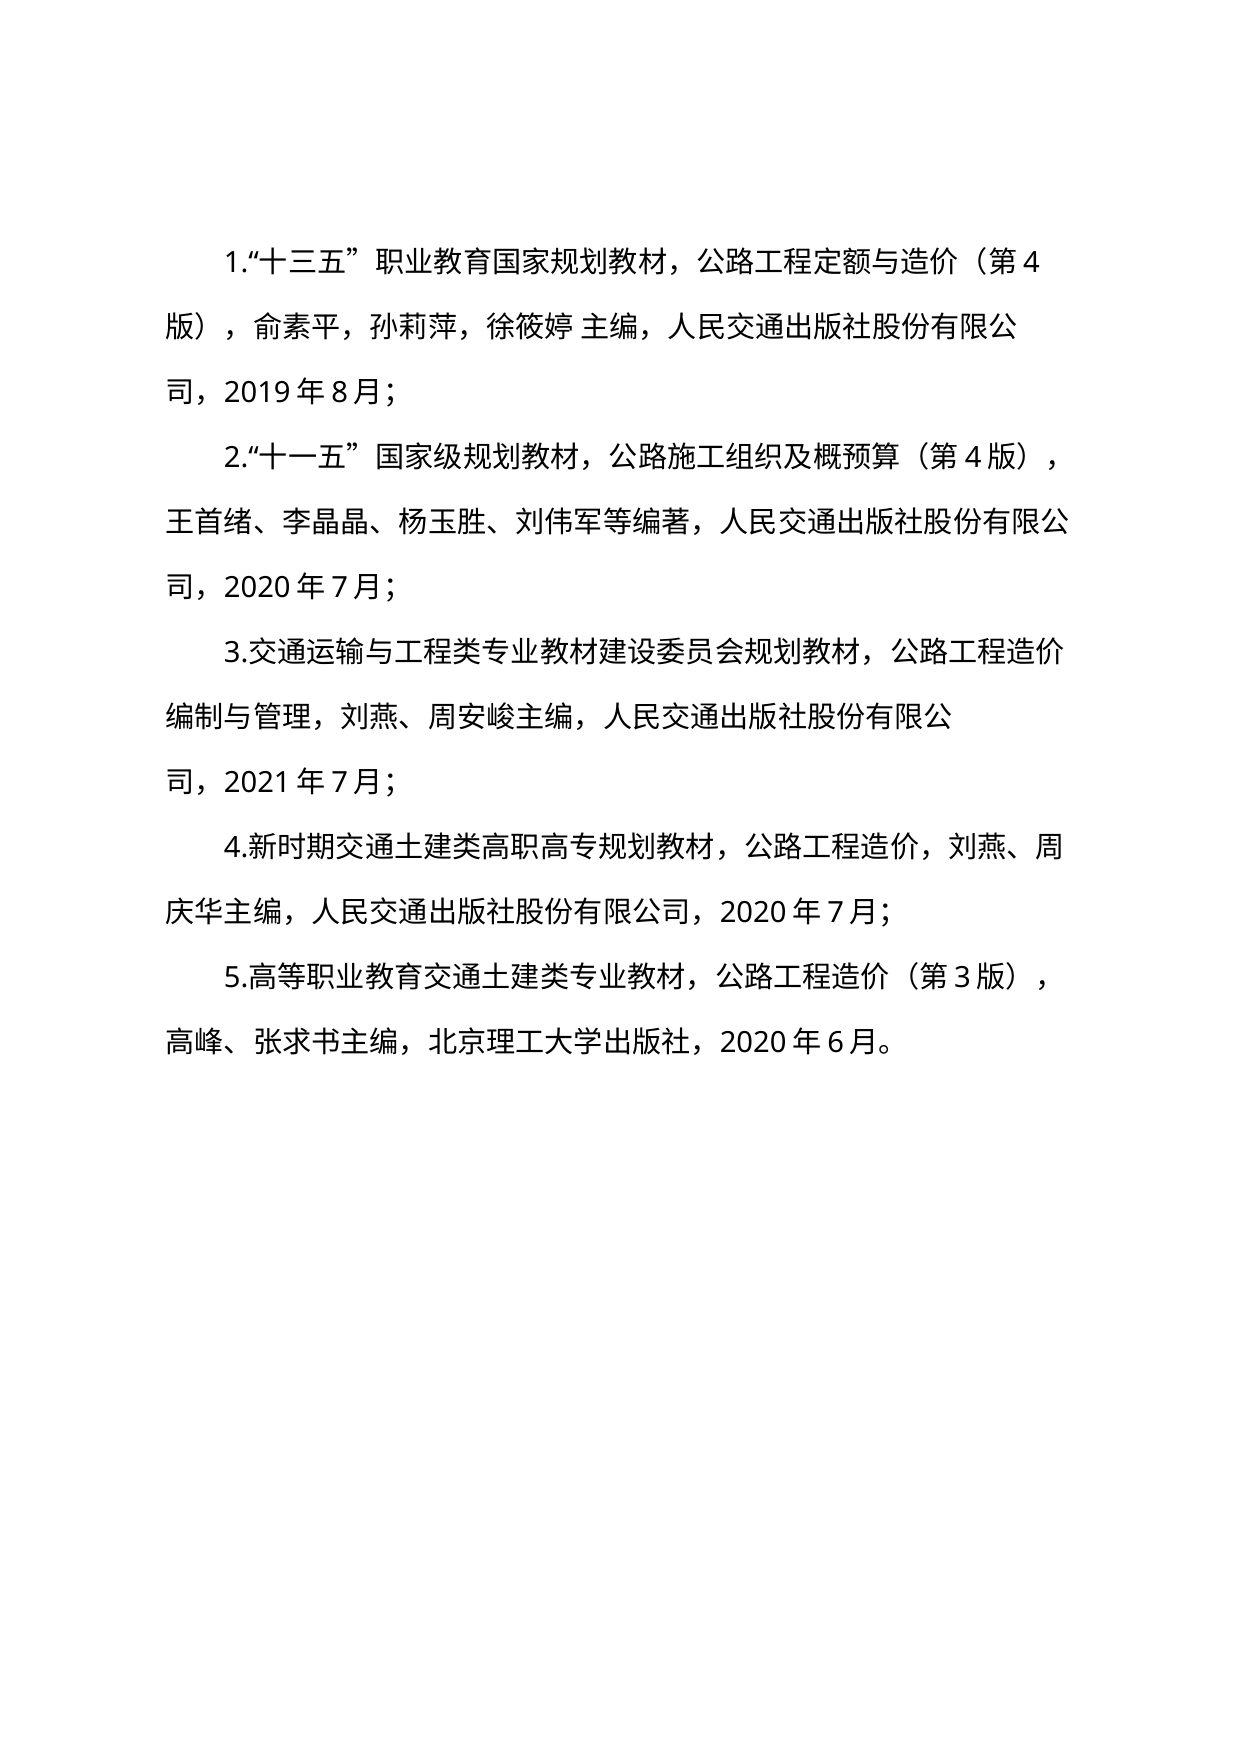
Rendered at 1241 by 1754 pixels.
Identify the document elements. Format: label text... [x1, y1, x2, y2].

text 2.“十一五”国家级规划教材，公路施工组织及概预算（第4版），王首绪、李晶晶、杨玉胜、刘伟军等编著，人民交通出版社股份有限公司，2020年7月； [165, 422, 1075, 617]
text 3.交通运输与工程类专业教材建设委员会规划教材，公路工程造价编制与管理，刘燕、周安峻主编，人民交通出版社股份有限公司，2021年7月； [165, 617, 1075, 812]
text 4.新时期交通土建类高职高专规划教材，公路工程造价，刘燕、周庆华主编，人民交通出版社股份有限公司，2020年7月； [165, 812, 1075, 942]
text 1.“十三五”职业教育国家规划教材，公路工程定额与造价（第4版），俞素平，孙莉萍，徐筱婷 主编，人民交通出版社股份有限公司，2019年8月； [165, 227, 1075, 422]
text 5.高等职业教育交通土建类专业教材，公路工程造价（第3版），高峰、张求书主编，北京理工大学出版社，2020年6月。 [165, 942, 1075, 1072]
